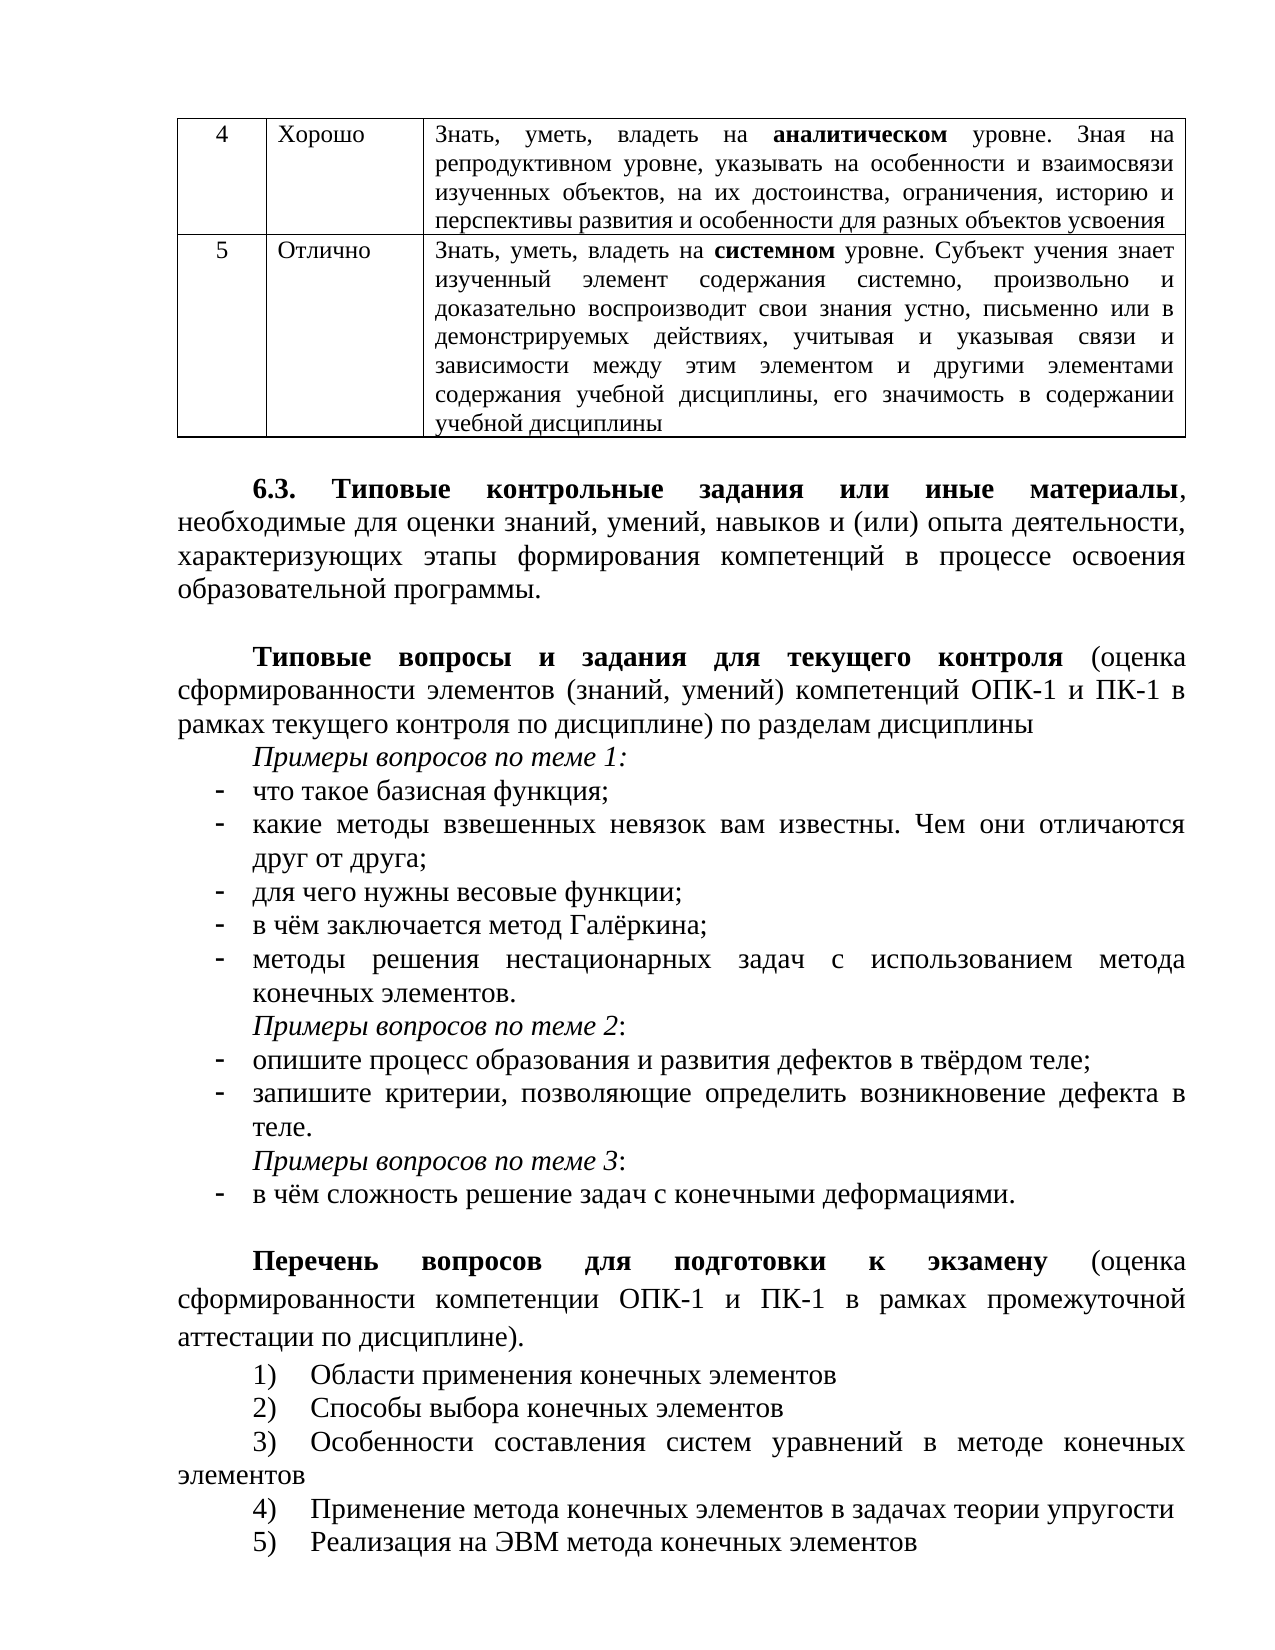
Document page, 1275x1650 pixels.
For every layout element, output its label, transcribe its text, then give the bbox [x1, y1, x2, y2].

text 5) Реализация на ЭВМ метода конечных элементов [177, 1524, 1186, 1558]
list опишите процесс образования и развития дефектов в твёрдом теле; [215, 1042, 1186, 1075]
text Типовые вопросы и задания для текущего контроля (оценка сформированности элементов (знаний, умений) компетенций ОПК-1 и ПК-1 в рамках текущего контроля по дисциплине) по разделам дисциплины [177, 639, 1186, 739]
text 3) Особенности составления систем уравнений в методе конечных элементов [177, 1424, 1186, 1491]
text 1) Области применения конечных элементов [177, 1357, 1186, 1390]
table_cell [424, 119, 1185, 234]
list в чём сложность решение задач с конечными деформациями. [215, 1176, 1186, 1210]
text Примеры вопросов по теме 1: [177, 739, 1186, 773]
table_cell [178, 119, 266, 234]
text 6.3. Типовые контрольные задания или иные материалы, необходимые для оценки знаний, умений, навыков и (или) опыта деятельности, характеризующих этапы формирования компетенций в процессе освоения образовательной программы. [177, 471, 1186, 605]
list какие методы взвешенных невязок вам известны. Чем они отличаются друг от друга; [215, 807, 1186, 874]
list в чём заключается метод Галёркина; [215, 907, 1186, 941]
list для чего нужны весовые функции; [215, 874, 1186, 907]
text Примеры вопросов по теме 3: [177, 1143, 1186, 1176]
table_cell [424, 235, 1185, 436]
list методы решения нестационарных задач с использованием метода конечных элементов. [215, 941, 1186, 1008]
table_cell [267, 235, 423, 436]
text Перечень вопросов для подготовки к экзамену (оценка сформированности компетенции ОПК-1 и ПК-1 в рамках промежуточной аттестации по дисциплине). [177, 1243, 1186, 1352]
list что такое базисная функция; [215, 773, 1186, 807]
text 2) Способы выбора конечных элементов [177, 1390, 1186, 1424]
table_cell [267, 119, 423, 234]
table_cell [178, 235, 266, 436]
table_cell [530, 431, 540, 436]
text Примеры вопросов по теме 2: [177, 1008, 1186, 1042]
text 4) Применение метода конечных элементов в задачах теории упругости [177, 1491, 1186, 1524]
list запишите критерии, позволяющие определить возникновение дефекта в теле. [215, 1075, 1186, 1143]
